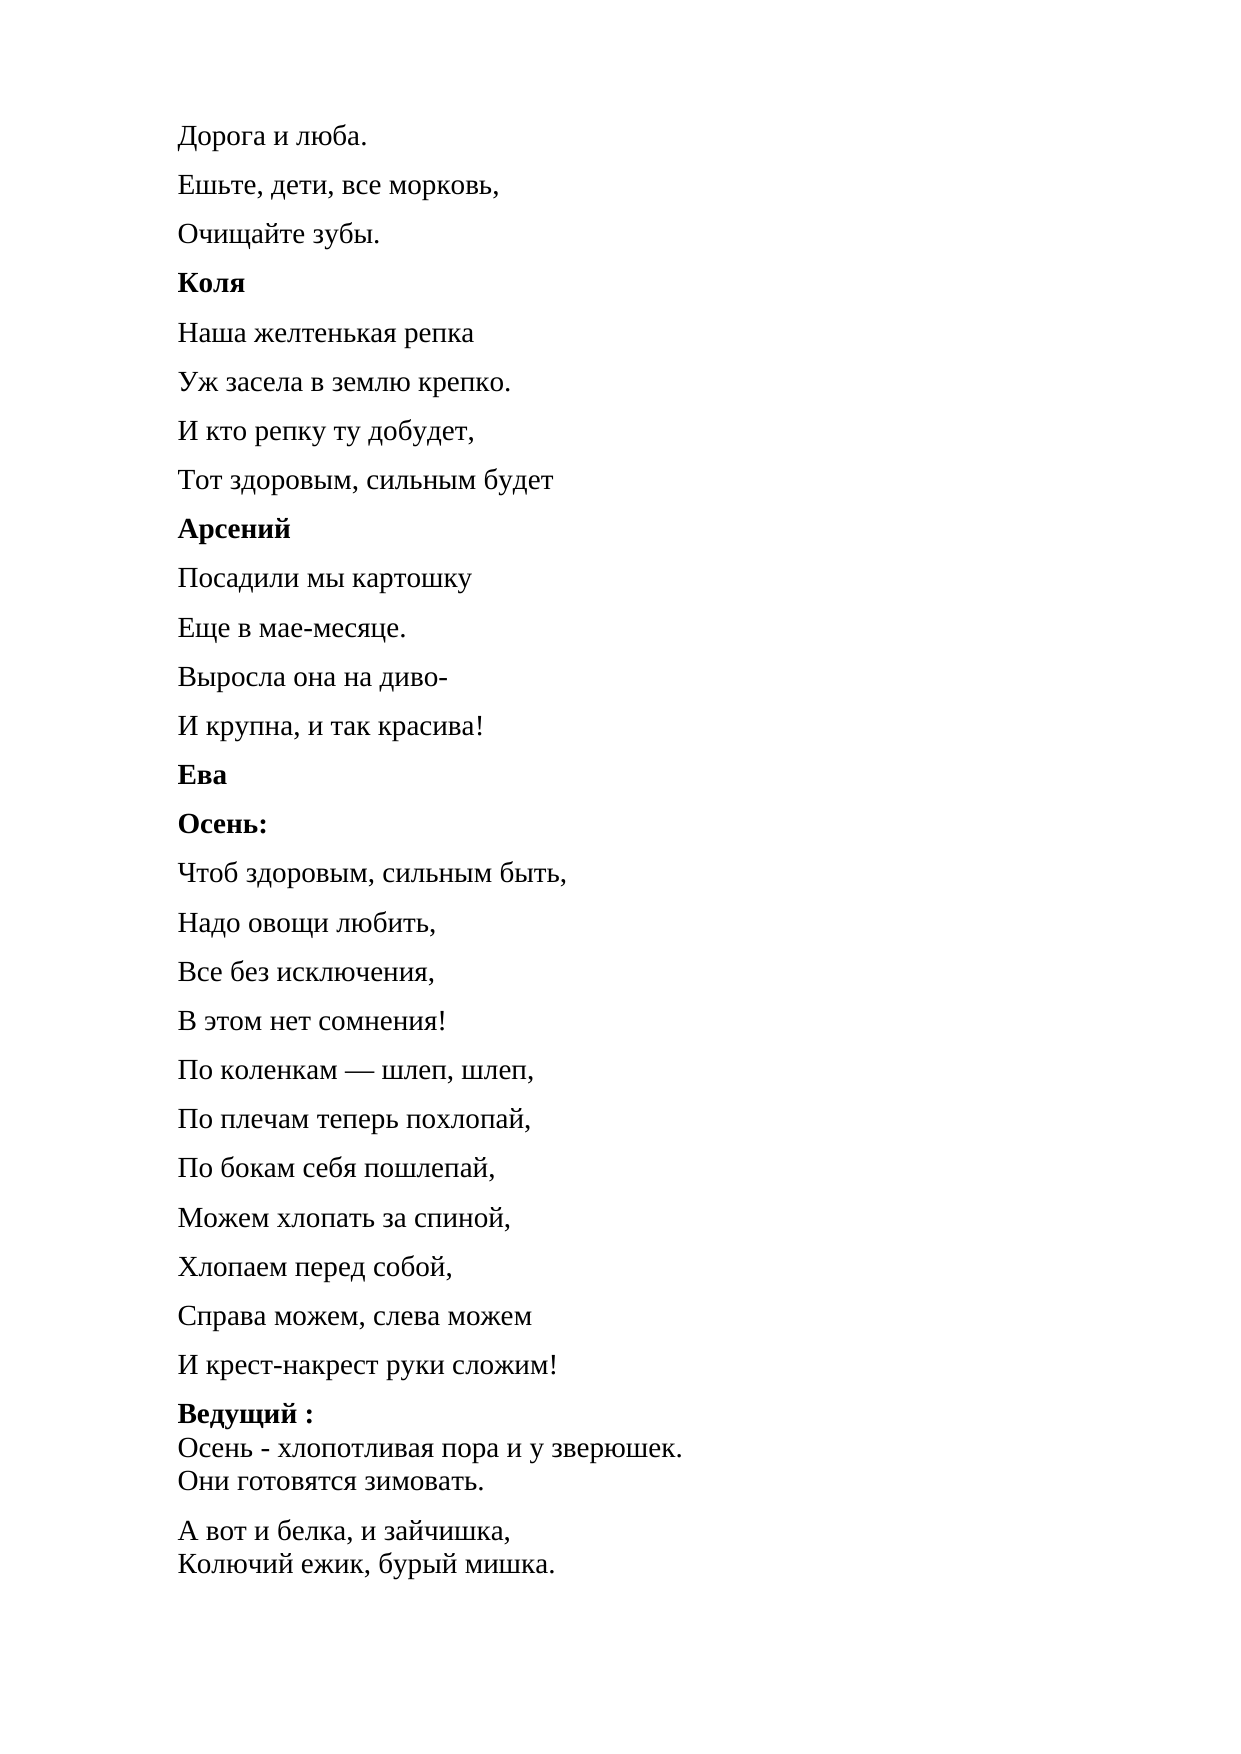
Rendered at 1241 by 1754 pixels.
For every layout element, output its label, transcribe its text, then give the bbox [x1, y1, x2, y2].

text Все без исключения, [177, 954, 1152, 987]
text Можем хлопать за спиной, [177, 1200, 1152, 1233]
text Коля [177, 266, 1152, 299]
text Арсений [177, 511, 1152, 545]
text Осень: [177, 806, 1152, 840]
text Ведущий : Осень - хлопотливая пора и у зверюшек. Они готовятся зимовать. [177, 1396, 1152, 1497]
text Тот здоровым, сильным будет [177, 462, 1152, 496]
text И кто репку ту добудет, [177, 413, 1152, 447]
text Наша желтенькая репка [177, 315, 1152, 348]
text Дорога и люба. [177, 118, 1152, 152]
text Уж засела в землю крепко. [177, 364, 1152, 397]
text По бокам себя пошлепай, [177, 1151, 1152, 1184]
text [177, 1513, 1152, 1580]
text Посадили мы картошку [177, 561, 1152, 594]
text Очищайте зубы. [177, 216, 1152, 250]
text В этом нет сомнения! [177, 1003, 1152, 1037]
text Хлопаем перед собой, [177, 1249, 1152, 1282]
text И крест-накрест руки сложим! [177, 1347, 1152, 1381]
text По коленкам — шлеп, шлеп, [177, 1052, 1152, 1086]
text Еще в мае-месяце. [177, 610, 1152, 643]
text Выросла она на диво- [177, 659, 1152, 692]
text Ешьте, дети, все морковь, [177, 167, 1152, 201]
text И крупна, и так красива! [177, 708, 1152, 742]
text Справа можем, слева можем [177, 1298, 1152, 1332]
text Ева [177, 757, 1152, 791]
text По плечам теперь похлопай, [177, 1101, 1152, 1135]
text Чтоб здоровым, сильным быть, [177, 856, 1152, 889]
text Надо овощи любить, [177, 905, 1152, 938]
